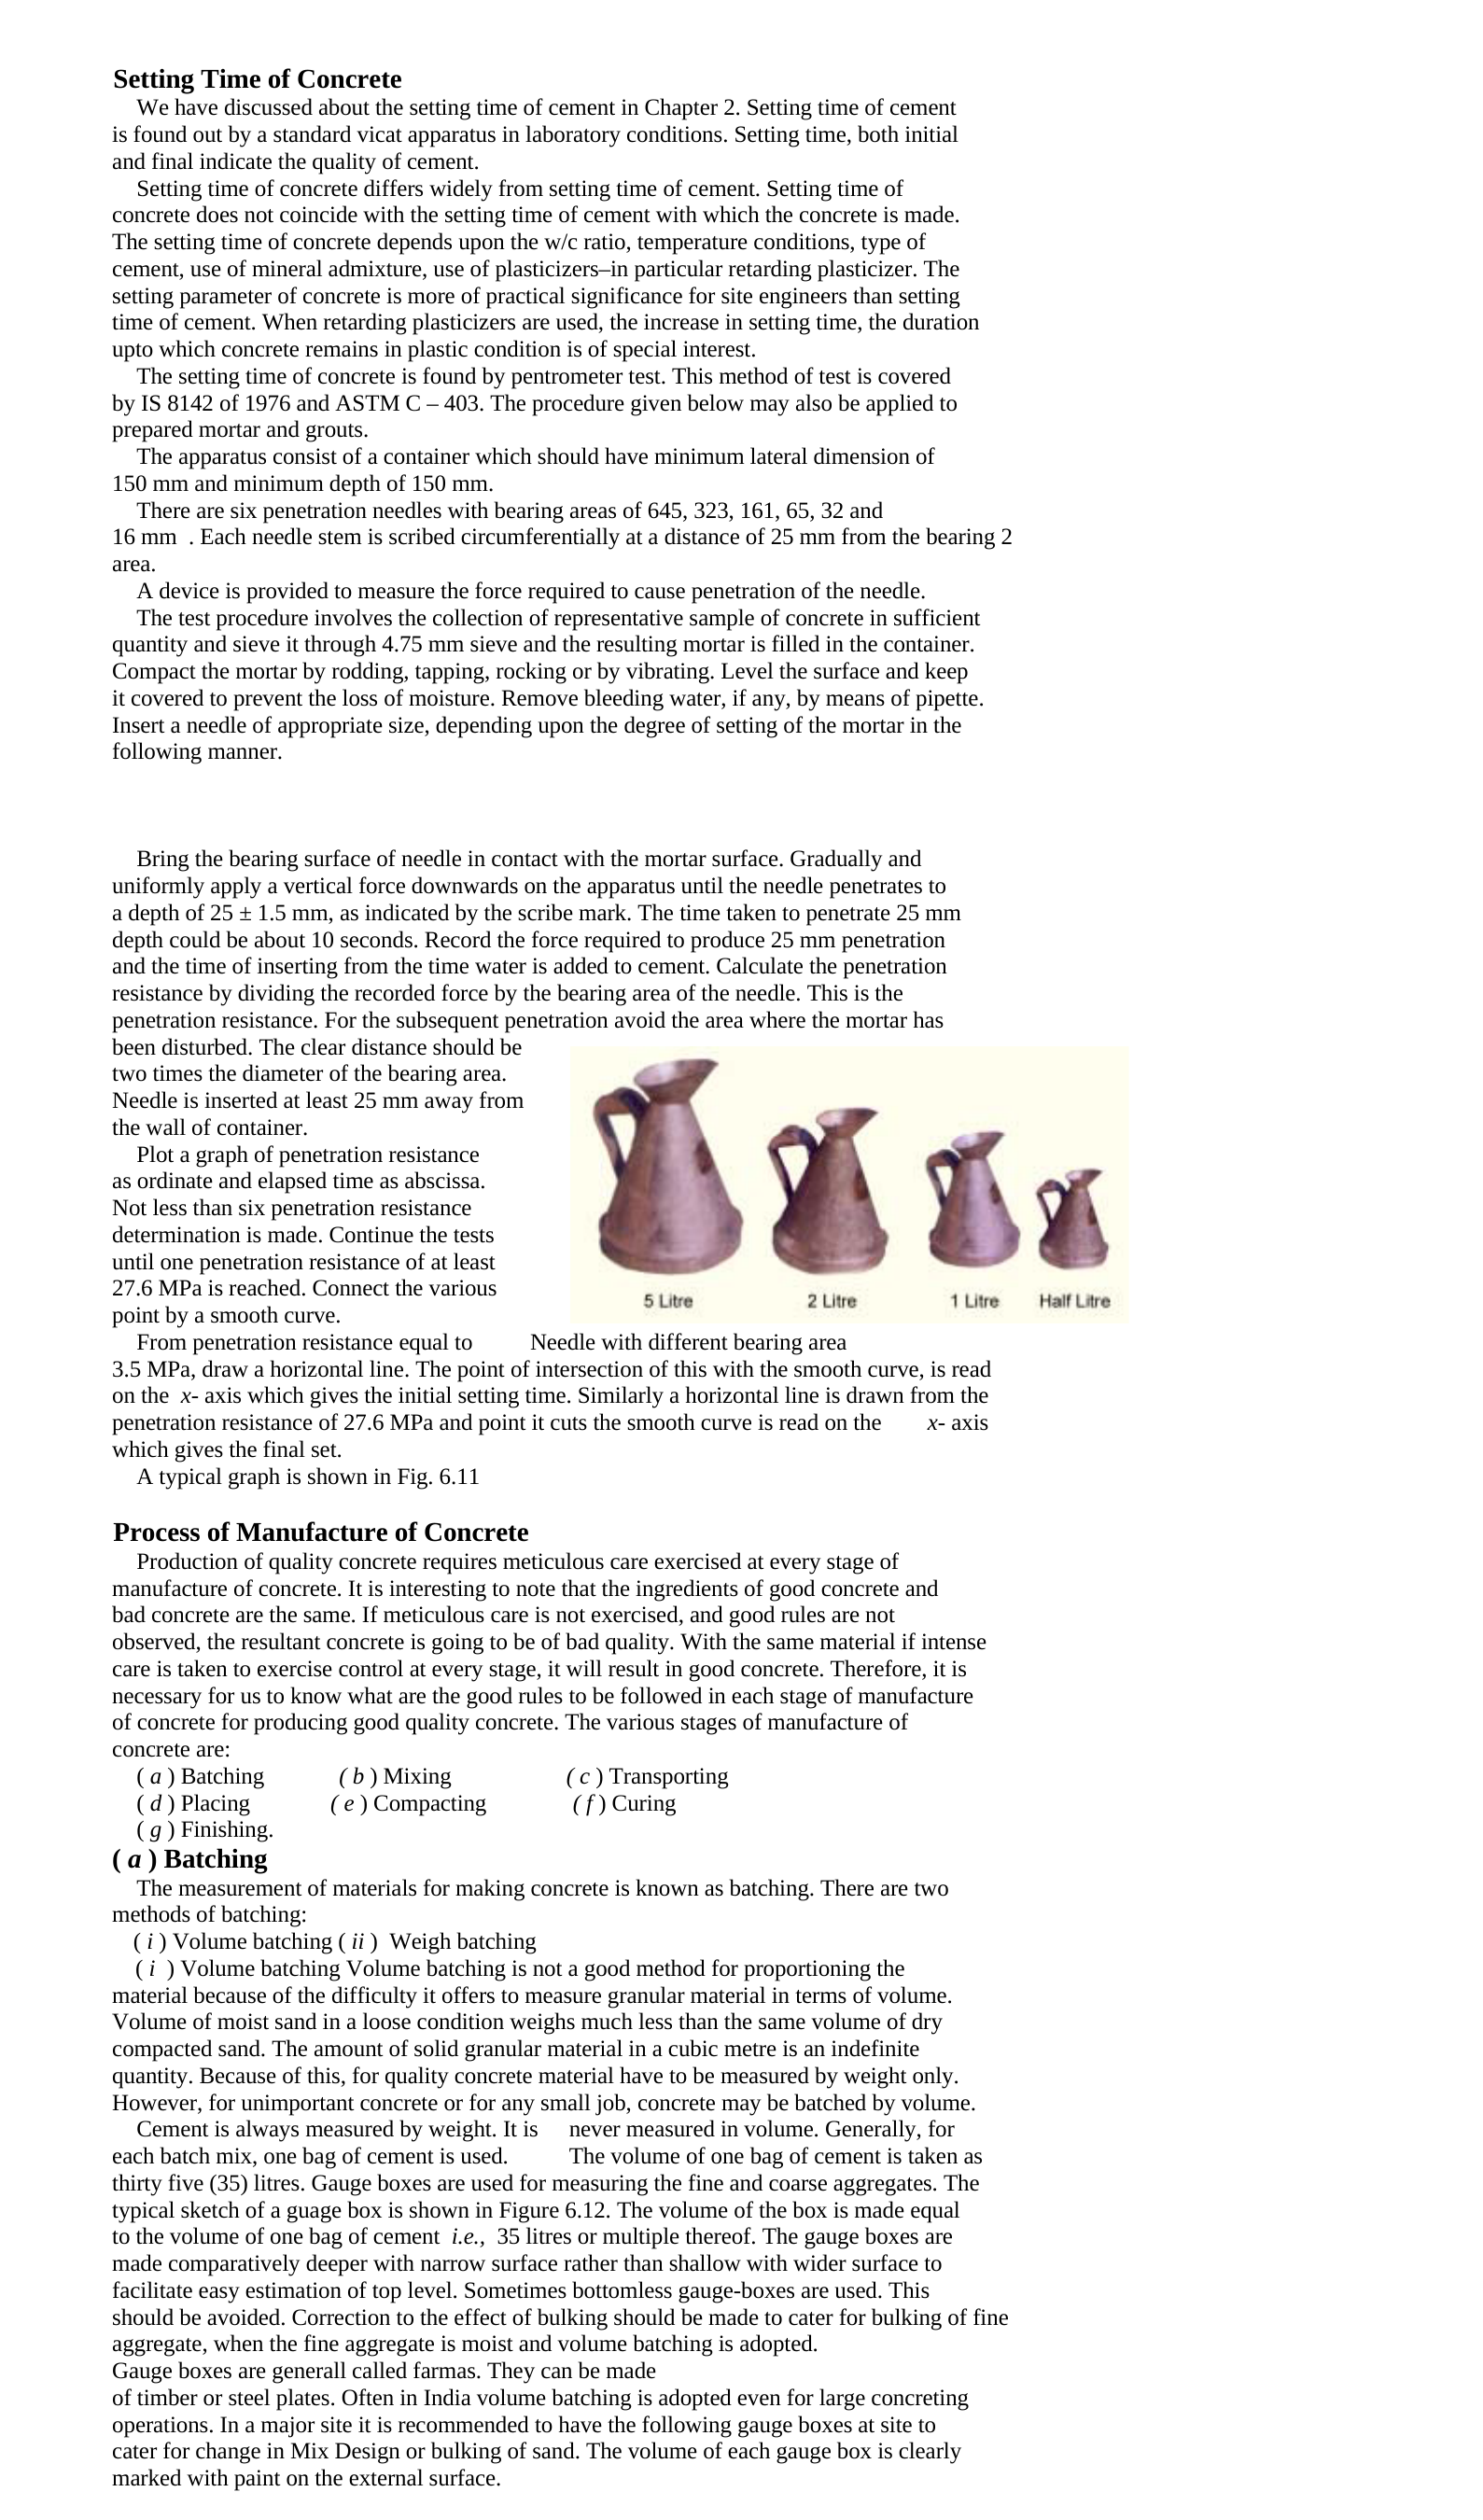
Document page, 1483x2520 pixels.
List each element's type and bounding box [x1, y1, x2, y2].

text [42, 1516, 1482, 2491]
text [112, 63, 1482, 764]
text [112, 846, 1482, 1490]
picture [569, 1046, 1129, 1323]
